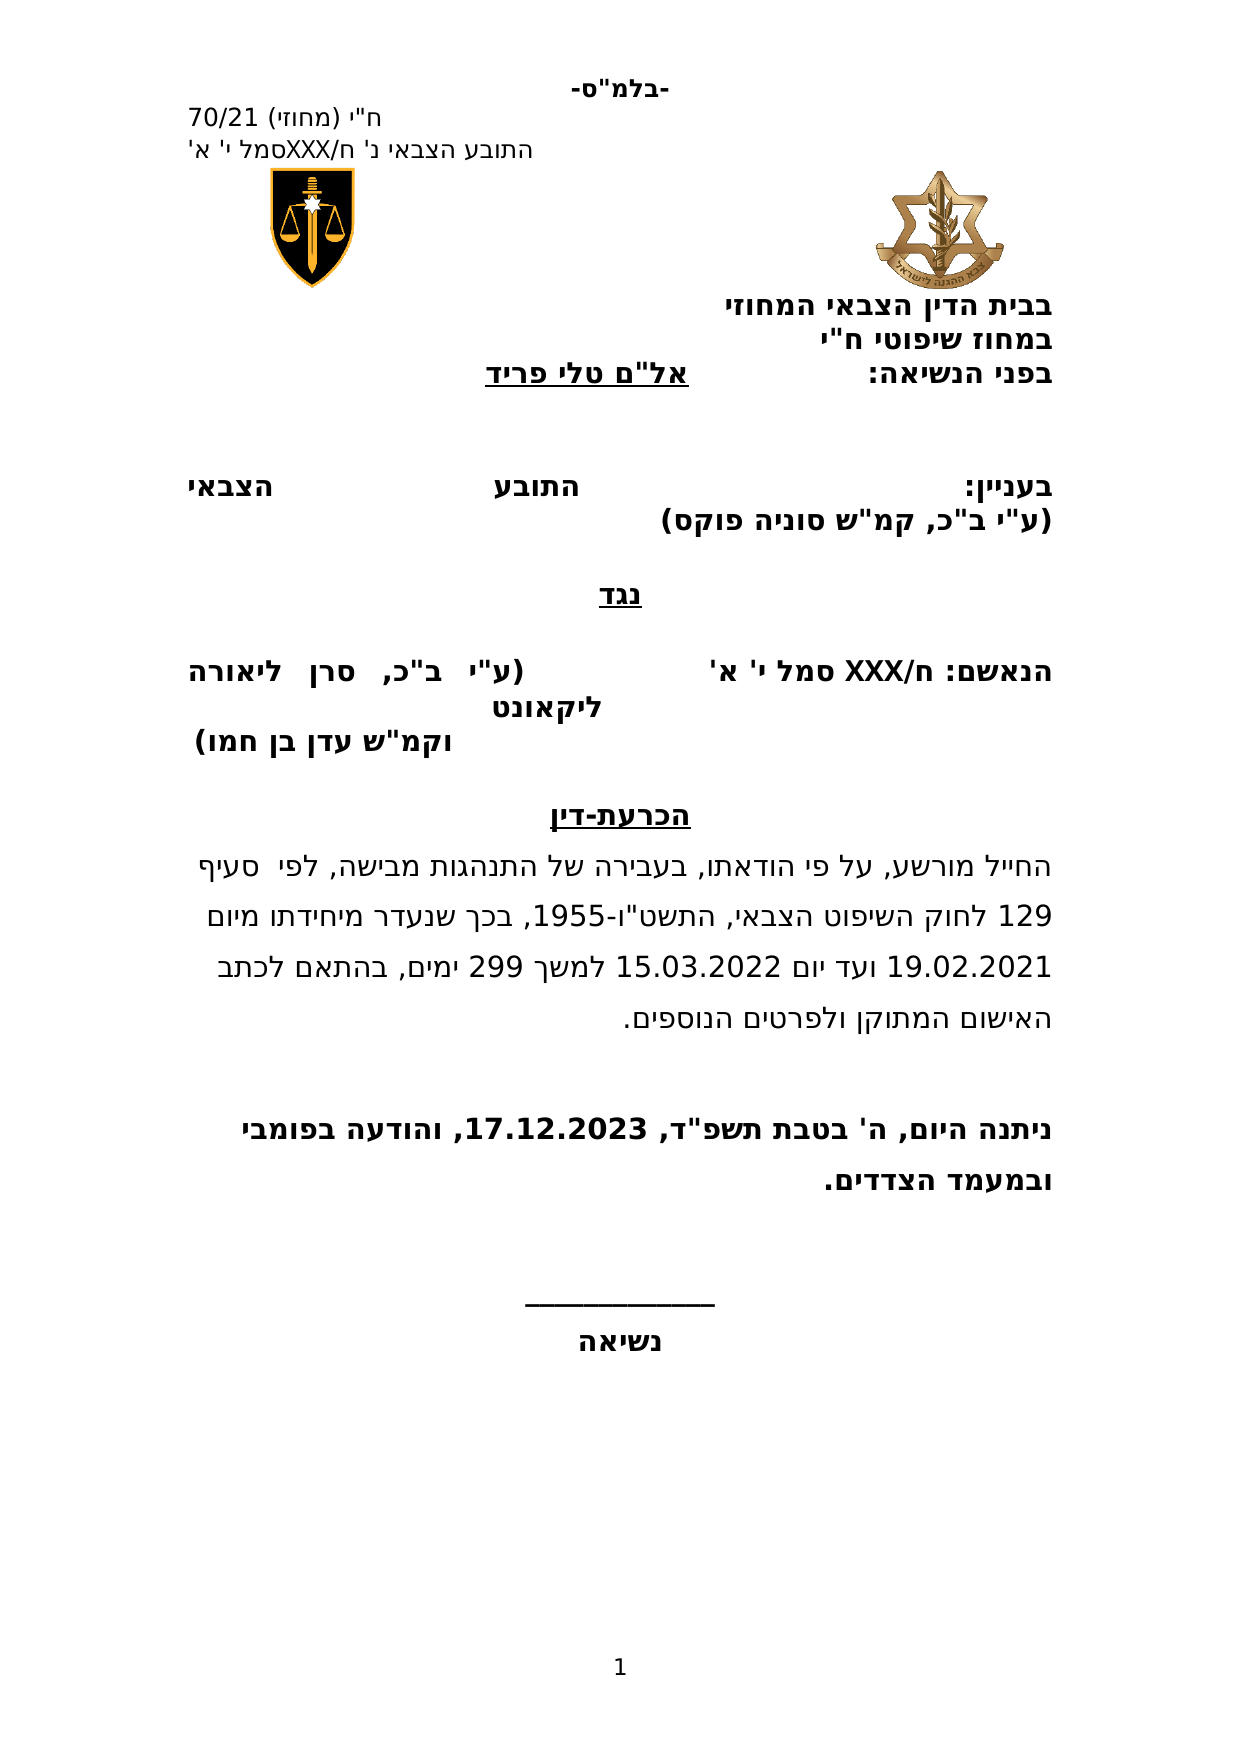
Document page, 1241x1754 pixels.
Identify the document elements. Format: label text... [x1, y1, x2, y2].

picture [267, 166, 357, 289]
text הנאשם: ח/XXX סמל י' א' (ע"י ב"כ, סרן ליאורה ליקאונט [187, 651, 1053, 724]
text נגד [187, 577, 1053, 611]
text בבית הדין הצבאי המחוזי [187, 288, 1053, 322]
text נשיאה [187, 1324, 1053, 1358]
picture [875, 171, 1004, 289]
text וקמ"ש עדן בן חמו) [187, 724, 1053, 758]
text החייל מורשע, על פי הודאתו, בעבירה של התנהגות מבישה, לפי סעיף 129 לחוק השיפוט הצבאי, התשט"ו-1955, בכך שנעדר מיחידתו מיום 19.02.2021 ועד יום 15.03.2022 למשך 299 ימים, בהתאם לכתב האישום המתוקן ולפרטים הנוספים. [187, 849, 1053, 1036]
text במחוז שיפוטי ח"י [187, 322, 1053, 356]
text ניתנה היום, ה' בטבת תשפ"ד, 17.12.2023, והודעה בפומבי ובמעמד הצדדים. [187, 1112, 1053, 1197]
text _____________ [187, 1273, 1053, 1307]
text הכרעת-דין [187, 798, 1053, 832]
text בפני הנשיאה: אל"ם טלי פריד [187, 356, 1053, 390]
text בעניין: התובע הצבאי (ע"י ב"כ, קמ"ש סוניה פוקס) [187, 469, 1053, 537]
